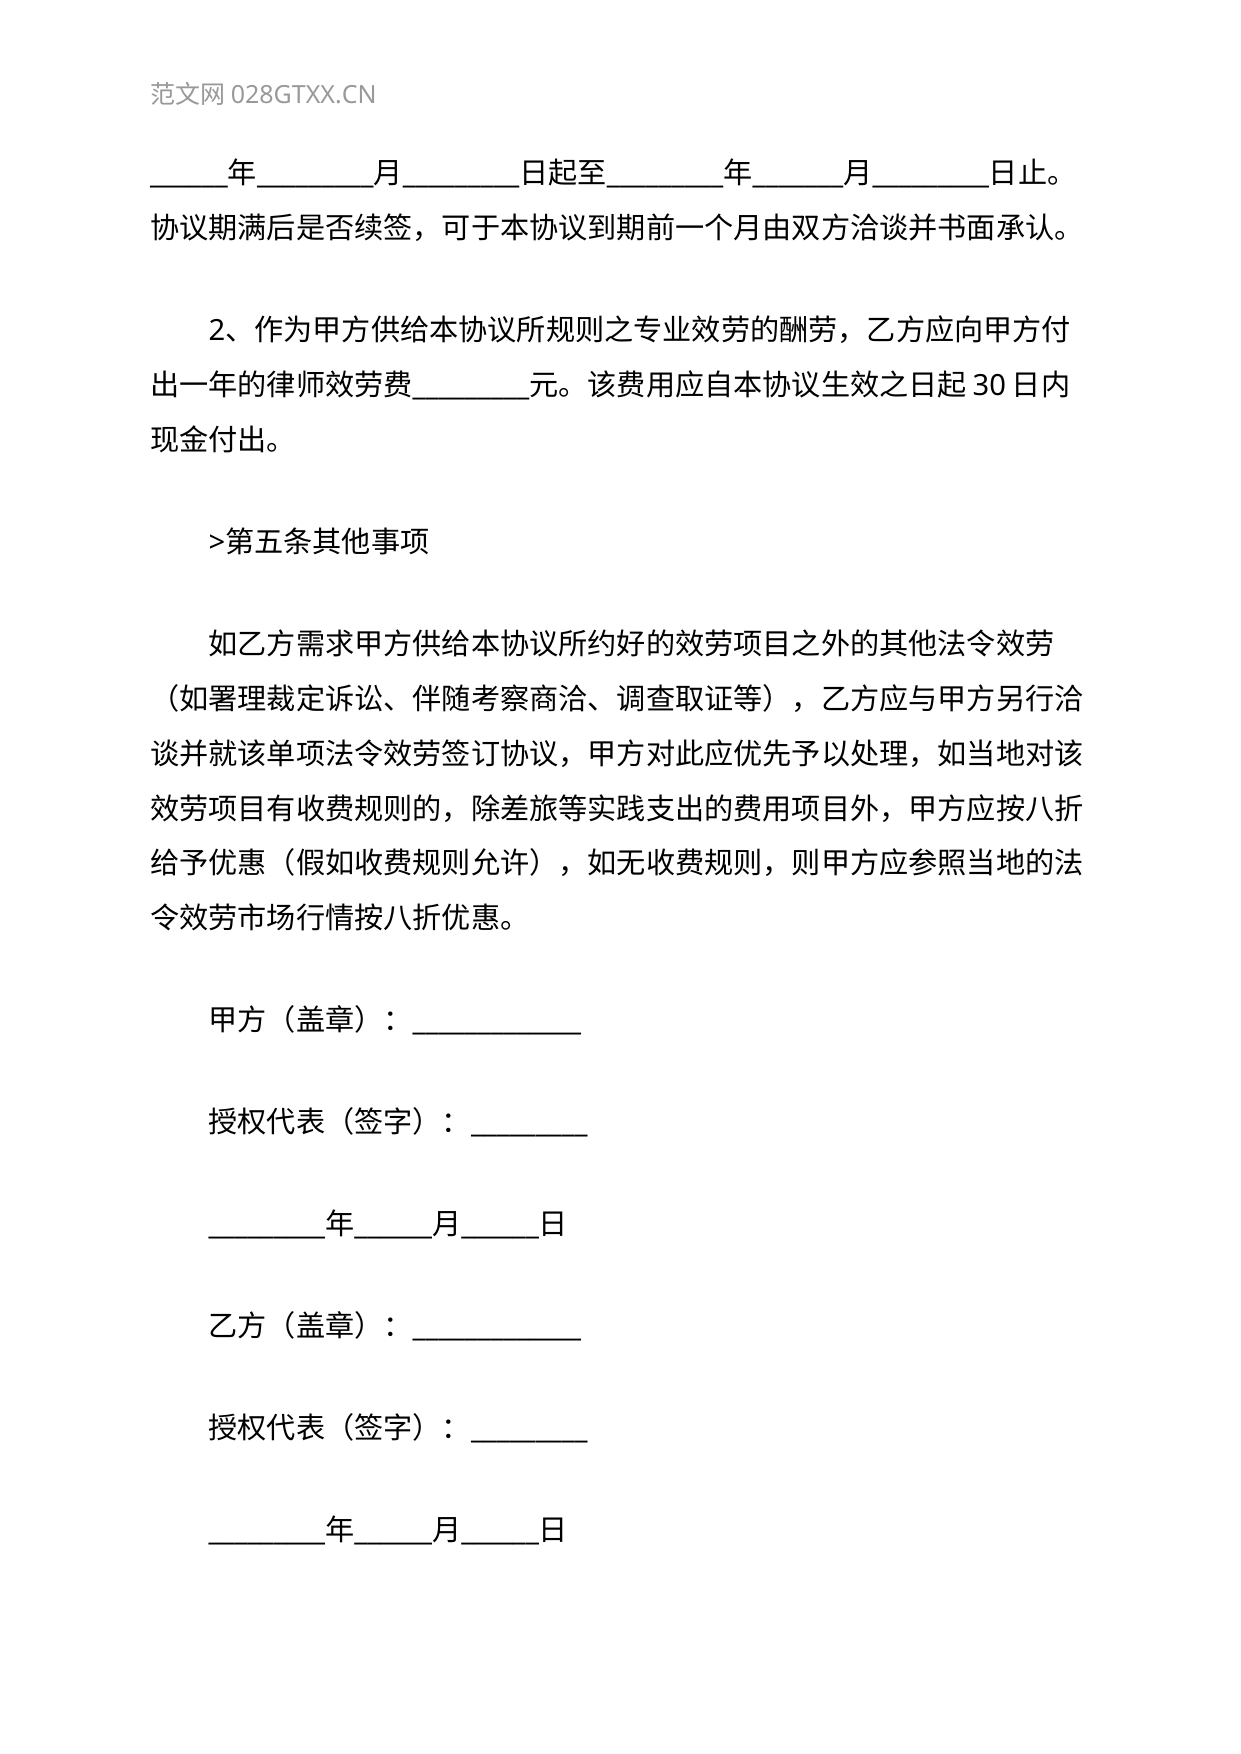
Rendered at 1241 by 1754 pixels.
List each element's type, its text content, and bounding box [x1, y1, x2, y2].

text 2、作为甲方供给本协议所规则之专业效劳的酬劳，乙方应向甲方付出一年的律师效劳费_________元。该费用应自本协议生效之日起30日内现金付出。 [150, 307, 1090, 459]
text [150, 150, 1090, 247]
text _________年______月______日 [150, 1507, 1090, 1549]
text _________年______月______日 [150, 1201, 1090, 1243]
text 如乙方需求甲方供给本协议所约好的效劳项目之外的其他法令效劳（如署理裁定诉讼、伴随考察商洽、调查取证等），乙方应与甲方另行洽谈并就该单项法令效劳签订协议，甲方对此应优先予以处理，如当地对该效劳项目有收费规则的，除差旅等实践支出的费用项目外，甲方应按八折给予优惠（假如收费规则允许），如无收费规则，则甲方应参照当地的法令效劳市场行情按八折优惠。 [150, 621, 1090, 937]
text 授权代表（签字）：_________ [150, 1099, 1090, 1141]
text 授权代表（签字）：_________ [150, 1405, 1090, 1447]
text 甲方（盖章）：_____________ [150, 997, 1090, 1039]
text 乙方（盖章）：_____________ [150, 1303, 1090, 1345]
text >第五条其他事项 [150, 518, 1090, 561]
